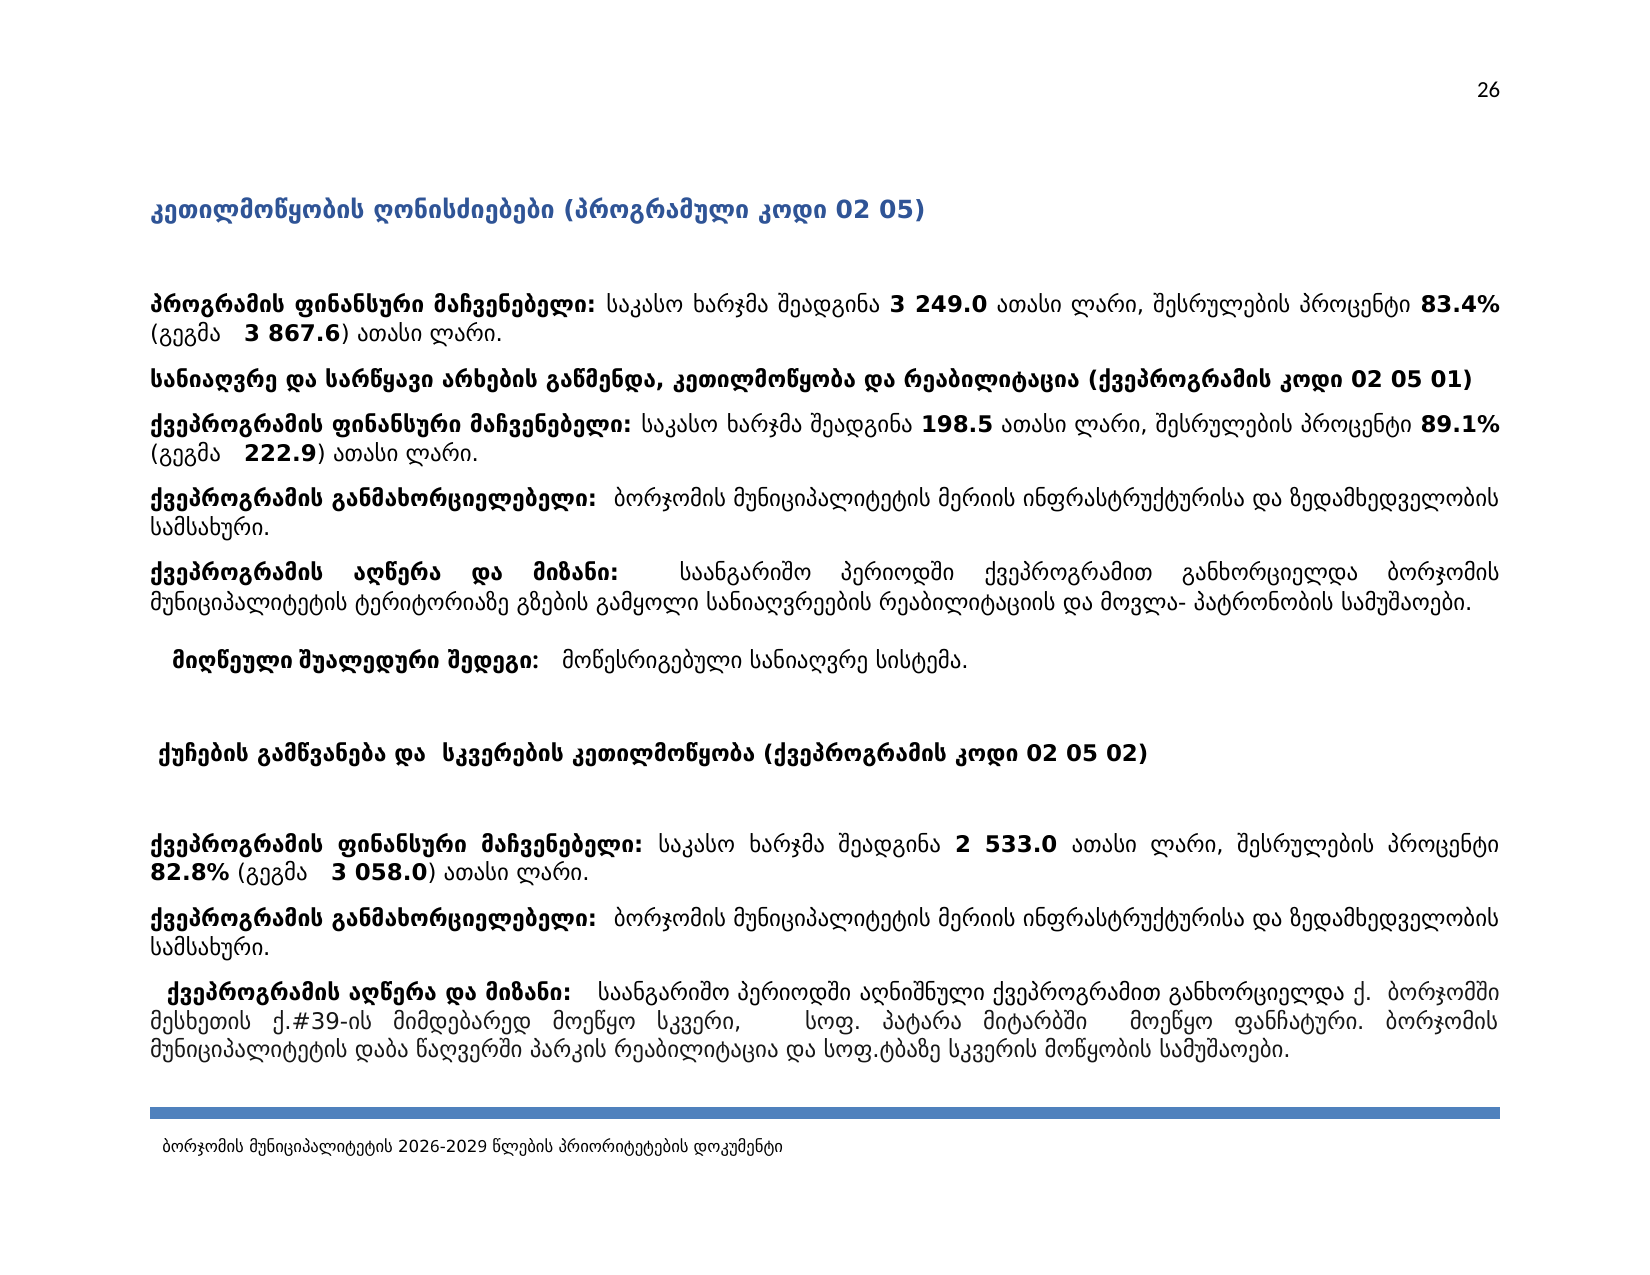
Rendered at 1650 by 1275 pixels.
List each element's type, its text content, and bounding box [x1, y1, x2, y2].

text კეთილმოწყობის ღონისძიებები (პროგრამული კოდი 02 05) [150, 195, 1500, 224]
text მიღწეული შუალედური შედეგი: მოწესრიგებული სანიაღვრე სისტემა. [150, 644, 1500, 675]
text ქვეპროგრამის ფინანსური მაჩვენებელი: საკასო ხარჯმა შეადგინა 198.5 ათასი ლარი, შესრულების პროცენტი 89.1% (გეგმა 222.9) ათასი ლარი. [150, 411, 1500, 467]
text ქვეპროგრამის აღწერა და მიზანი: საანგარიშო პერიოდში ქვეპროგრამით განხორციელდა ბორჯომის მუნიციპალიტეტის ტერიტორიაზე გზების გამყოლი სანიაღვრეების რეაბილიტაციის და მოვლა- პატრონობის სამუშაოები. [150, 559, 1500, 617]
text ქვეპროგრამის განმახორციელებელი: ბორჯომის მუნიციპალიტეტის მერიის ინფრასტრუქტურისა და ზედამხედველობის სამსახური. [150, 485, 1500, 541]
text სანიაღვრე და სარწყავი არხების გაწმენდა, კეთილმოწყობა და რეაბილიტაცია (ქვეპროგრამის კოდი 02 05 01) [150, 366, 1500, 392]
text ქუჩების გამწვანება და სკვერების კეთილმოწყობა (ქვეპროგრამის კოდი 02 05 02) [150, 740, 1500, 767]
text ქვეპროგრამის აღწერა და მიზანი: საანგარიშო პერიოდში აღნიშნული ქვეპროგრამით განხორციელდა ქ. ბორჯომში მესხეთის ქ.#39-ის მიმდებარედ მოეწყო სკვერი, სოფ. პატარა მიტარბში მოეწყო ფანჩატური. ბორჯომის მუნიციპალიტეტის დაბა წაღვერში პარკის რეაბილიტაცია და სოფ.ტბაზე სკვერის მოწყობის სამუშაოები. [150, 979, 1500, 1063]
text ქვეპროგრამის ფინანსური მაჩვენებელი: საკასო ხარჯმა შეადგინა 2 533.0 ათასი ლარი, შესრულების პროცენტი 82.8% (გეგმა 3 058.0) ათასი ლარი. [150, 831, 1500, 886]
text პროგრამის ფინანსური მაჩვენებელი: საკასო ხარჯმა შეადგინა 3 249.0 ათასი ლარი, შესრულების პროცენტი 83.4% (გეგმა 3 867.6) ათასი ლარი. [150, 292, 1500, 347]
text ქვეპროგრამის განმახორციელებელი: ბორჯომის მუნიციპალიტეტის მერიის ინფრასტრუქტურისა და ზედამხედველობის სამსახური. [150, 905, 1500, 960]
